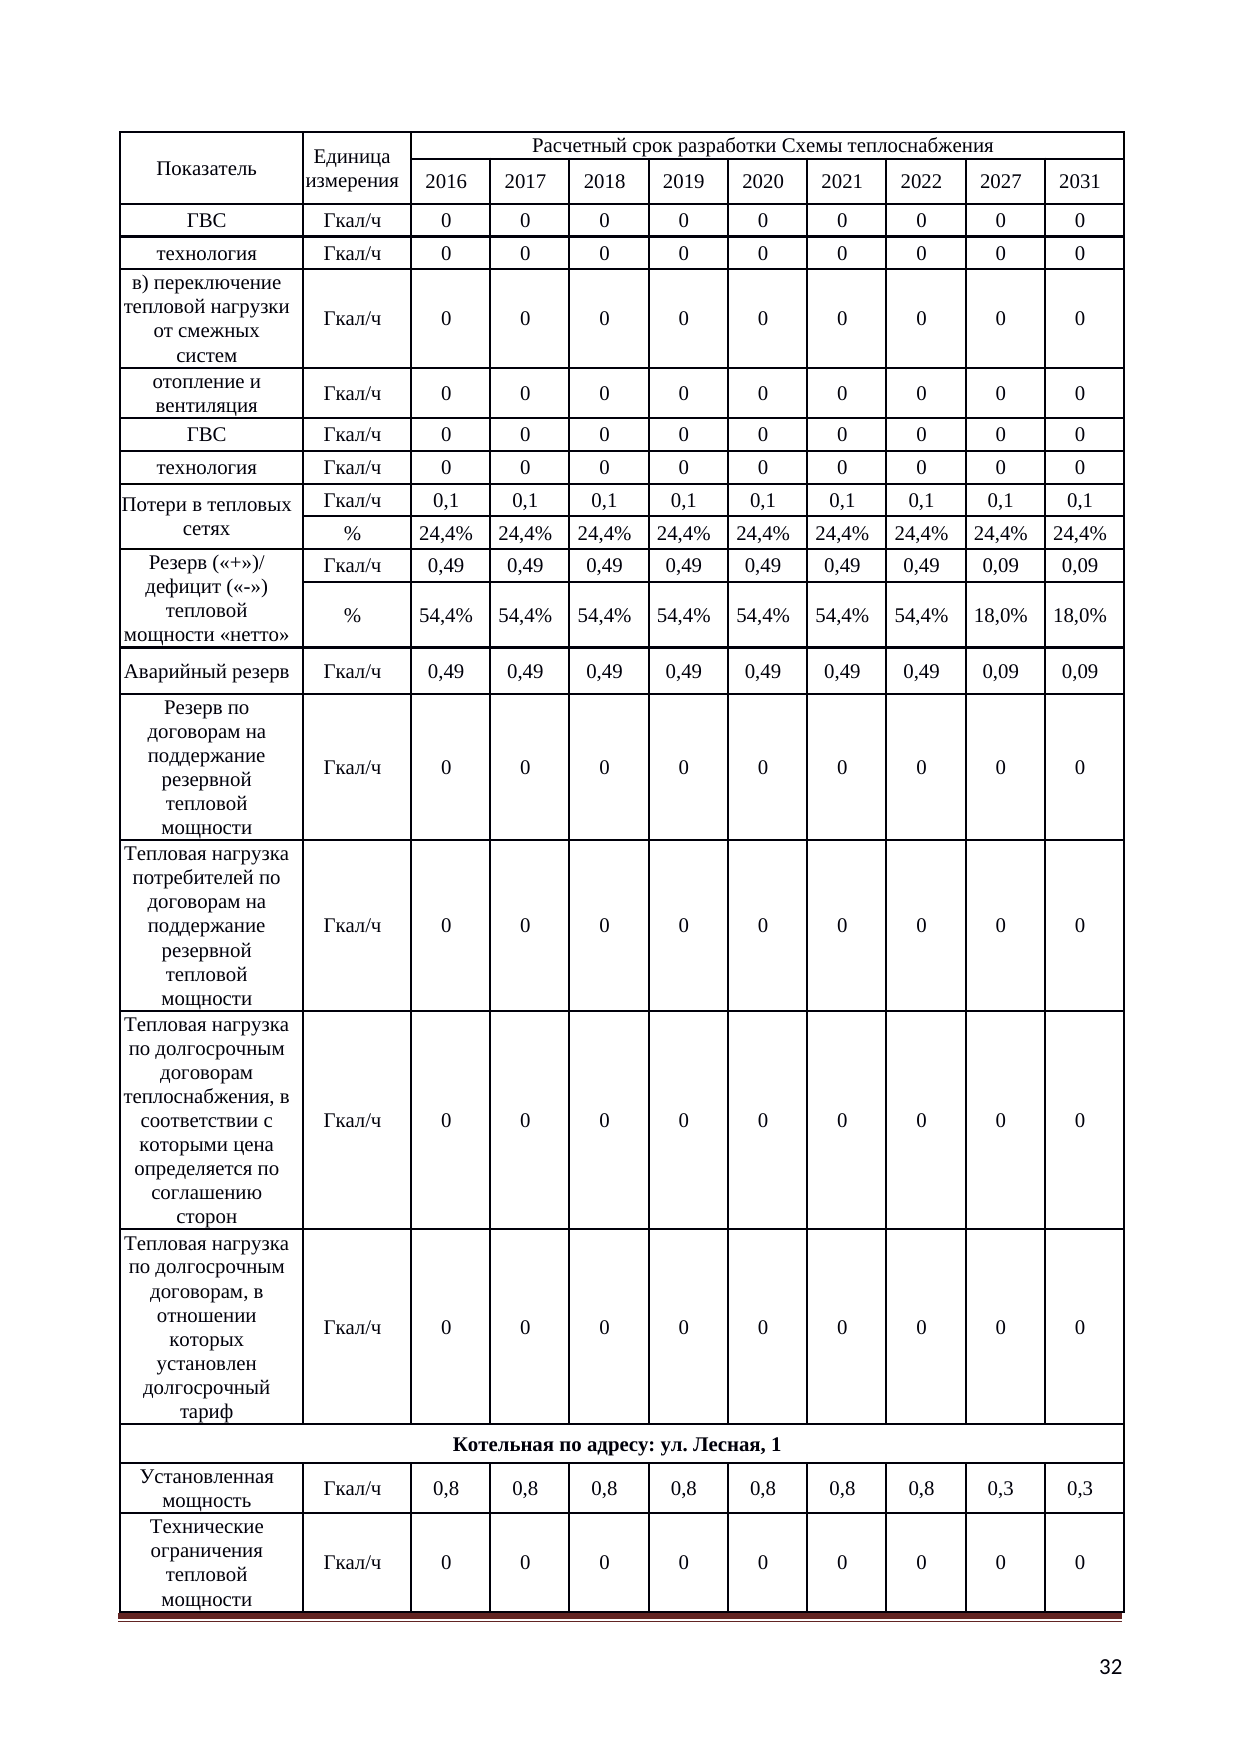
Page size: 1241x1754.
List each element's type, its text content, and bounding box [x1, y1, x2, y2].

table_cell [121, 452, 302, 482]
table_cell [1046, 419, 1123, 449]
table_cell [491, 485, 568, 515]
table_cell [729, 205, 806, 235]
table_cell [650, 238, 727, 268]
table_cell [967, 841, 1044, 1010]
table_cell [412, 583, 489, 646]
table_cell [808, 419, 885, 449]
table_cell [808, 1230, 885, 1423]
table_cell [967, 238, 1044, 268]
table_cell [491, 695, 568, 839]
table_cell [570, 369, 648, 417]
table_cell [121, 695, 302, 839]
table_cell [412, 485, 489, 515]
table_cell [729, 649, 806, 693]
table_header Показатель [121, 133, 302, 203]
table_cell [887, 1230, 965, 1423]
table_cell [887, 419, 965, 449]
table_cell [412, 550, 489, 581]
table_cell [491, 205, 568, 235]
table_cell 2021 [808, 160, 885, 203]
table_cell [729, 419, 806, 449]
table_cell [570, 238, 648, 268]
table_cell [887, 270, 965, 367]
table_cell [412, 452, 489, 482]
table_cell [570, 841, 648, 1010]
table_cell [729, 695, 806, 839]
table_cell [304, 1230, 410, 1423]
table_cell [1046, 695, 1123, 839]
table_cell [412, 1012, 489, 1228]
table_cell 2027 [967, 160, 1044, 203]
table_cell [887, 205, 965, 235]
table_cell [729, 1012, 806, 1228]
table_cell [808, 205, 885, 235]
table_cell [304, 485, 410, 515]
table_cell 2022 [887, 160, 965, 203]
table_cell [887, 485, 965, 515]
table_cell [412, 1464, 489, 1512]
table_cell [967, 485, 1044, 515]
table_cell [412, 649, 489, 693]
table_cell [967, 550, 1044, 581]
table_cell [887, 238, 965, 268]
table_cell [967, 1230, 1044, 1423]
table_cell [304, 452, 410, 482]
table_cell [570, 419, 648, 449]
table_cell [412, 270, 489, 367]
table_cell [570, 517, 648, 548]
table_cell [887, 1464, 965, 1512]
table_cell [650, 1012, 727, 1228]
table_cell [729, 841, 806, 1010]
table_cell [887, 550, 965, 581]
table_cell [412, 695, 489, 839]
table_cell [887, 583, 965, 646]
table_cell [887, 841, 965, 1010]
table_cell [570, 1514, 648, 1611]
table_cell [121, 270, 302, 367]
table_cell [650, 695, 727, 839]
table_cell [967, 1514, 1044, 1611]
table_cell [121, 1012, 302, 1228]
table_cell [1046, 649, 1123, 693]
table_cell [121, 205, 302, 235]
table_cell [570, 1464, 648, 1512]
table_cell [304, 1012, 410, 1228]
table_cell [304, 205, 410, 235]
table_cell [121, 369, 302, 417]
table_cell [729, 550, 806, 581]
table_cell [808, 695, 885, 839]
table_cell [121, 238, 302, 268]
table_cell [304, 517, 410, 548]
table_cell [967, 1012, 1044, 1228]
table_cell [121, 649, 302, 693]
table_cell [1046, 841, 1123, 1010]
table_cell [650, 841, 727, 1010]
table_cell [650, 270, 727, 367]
table_header Расчетный срок разработки Схемы теплоснабжения [412, 133, 1123, 157]
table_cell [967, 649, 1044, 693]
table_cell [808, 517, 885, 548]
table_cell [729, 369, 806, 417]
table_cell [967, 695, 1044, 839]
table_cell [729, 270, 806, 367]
table_cell 2016 [412, 160, 489, 203]
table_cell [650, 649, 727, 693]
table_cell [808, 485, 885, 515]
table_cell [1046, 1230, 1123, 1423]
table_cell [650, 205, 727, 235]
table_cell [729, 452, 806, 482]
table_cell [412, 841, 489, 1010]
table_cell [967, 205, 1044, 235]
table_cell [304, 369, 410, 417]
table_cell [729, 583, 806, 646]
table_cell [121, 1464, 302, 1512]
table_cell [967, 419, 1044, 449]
table_cell 2031 [1046, 160, 1123, 203]
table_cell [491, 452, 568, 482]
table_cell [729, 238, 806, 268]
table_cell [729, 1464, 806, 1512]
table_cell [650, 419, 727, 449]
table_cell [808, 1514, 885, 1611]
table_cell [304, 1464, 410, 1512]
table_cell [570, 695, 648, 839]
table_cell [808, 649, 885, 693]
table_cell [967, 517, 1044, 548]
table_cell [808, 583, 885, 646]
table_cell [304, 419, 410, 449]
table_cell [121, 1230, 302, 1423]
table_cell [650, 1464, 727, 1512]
table_cell 2020 [729, 160, 806, 203]
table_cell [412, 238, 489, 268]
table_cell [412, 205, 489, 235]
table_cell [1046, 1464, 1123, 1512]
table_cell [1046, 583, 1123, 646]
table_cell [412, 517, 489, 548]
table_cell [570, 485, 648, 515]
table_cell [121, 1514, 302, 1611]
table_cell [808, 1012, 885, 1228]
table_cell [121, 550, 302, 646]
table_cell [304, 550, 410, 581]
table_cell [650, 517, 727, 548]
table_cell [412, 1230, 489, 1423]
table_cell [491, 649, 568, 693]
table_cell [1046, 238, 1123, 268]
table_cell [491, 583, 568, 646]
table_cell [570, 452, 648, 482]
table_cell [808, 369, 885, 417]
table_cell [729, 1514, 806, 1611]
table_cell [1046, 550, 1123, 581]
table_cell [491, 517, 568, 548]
table_cell 2017 [491, 160, 568, 203]
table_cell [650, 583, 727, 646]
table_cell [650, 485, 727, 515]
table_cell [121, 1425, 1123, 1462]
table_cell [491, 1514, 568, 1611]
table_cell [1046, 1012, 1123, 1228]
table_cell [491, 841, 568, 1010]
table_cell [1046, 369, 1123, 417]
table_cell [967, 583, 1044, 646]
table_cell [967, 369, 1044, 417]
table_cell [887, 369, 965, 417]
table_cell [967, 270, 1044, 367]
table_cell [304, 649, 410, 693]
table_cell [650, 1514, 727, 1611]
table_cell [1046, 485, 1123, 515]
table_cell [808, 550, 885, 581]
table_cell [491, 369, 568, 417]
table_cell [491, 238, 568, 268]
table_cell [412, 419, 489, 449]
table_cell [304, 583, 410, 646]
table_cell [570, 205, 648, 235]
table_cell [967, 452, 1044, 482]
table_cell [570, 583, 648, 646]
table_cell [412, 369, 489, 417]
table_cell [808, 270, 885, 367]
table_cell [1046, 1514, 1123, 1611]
table_cell 2018 [570, 160, 648, 203]
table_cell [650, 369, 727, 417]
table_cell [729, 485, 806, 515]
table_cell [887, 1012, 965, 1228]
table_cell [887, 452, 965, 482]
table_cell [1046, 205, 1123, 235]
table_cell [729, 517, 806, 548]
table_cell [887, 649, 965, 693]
table_cell 2019 [650, 160, 727, 203]
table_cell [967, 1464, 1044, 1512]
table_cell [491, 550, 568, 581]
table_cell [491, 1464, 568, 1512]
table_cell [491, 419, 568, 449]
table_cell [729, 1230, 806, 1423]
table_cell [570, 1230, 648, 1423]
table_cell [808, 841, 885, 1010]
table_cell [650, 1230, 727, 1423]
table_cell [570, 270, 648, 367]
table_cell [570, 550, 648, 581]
table_header Единица измерения [304, 133, 410, 203]
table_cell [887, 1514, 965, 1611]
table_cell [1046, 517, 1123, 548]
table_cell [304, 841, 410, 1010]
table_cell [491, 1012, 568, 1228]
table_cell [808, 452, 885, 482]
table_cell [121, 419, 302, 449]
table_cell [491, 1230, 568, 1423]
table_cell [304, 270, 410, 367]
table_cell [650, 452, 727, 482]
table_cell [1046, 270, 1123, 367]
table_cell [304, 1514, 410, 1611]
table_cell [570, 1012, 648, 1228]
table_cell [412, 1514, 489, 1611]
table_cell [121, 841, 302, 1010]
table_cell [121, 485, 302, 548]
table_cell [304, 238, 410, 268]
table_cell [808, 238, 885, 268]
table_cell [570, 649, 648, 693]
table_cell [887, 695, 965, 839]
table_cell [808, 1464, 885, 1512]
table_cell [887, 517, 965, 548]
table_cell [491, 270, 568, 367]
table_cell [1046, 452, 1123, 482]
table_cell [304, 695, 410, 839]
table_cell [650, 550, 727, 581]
